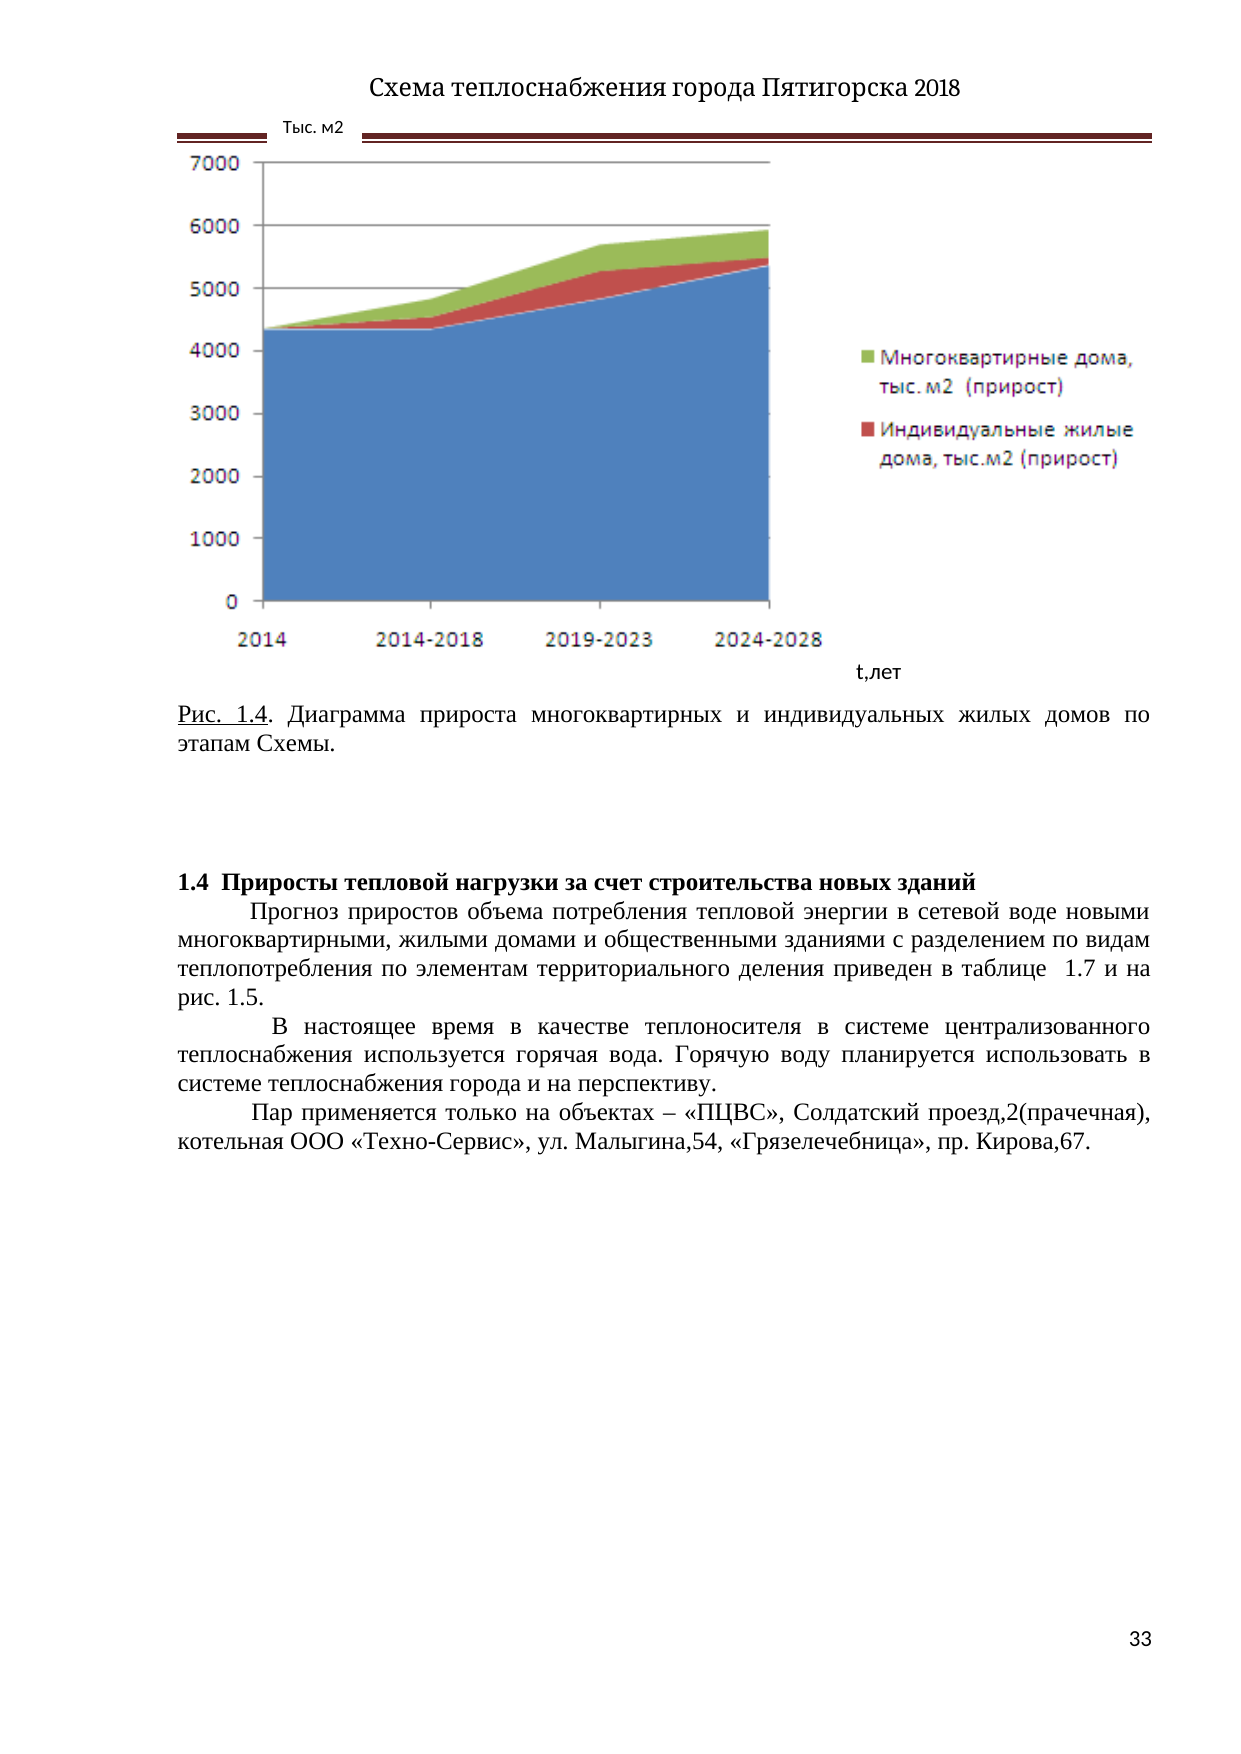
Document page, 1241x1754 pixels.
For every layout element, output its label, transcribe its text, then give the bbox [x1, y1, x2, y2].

text Пар применяется только на объектах – «ПЦВС», Солдатский проезд,2(прачечная), котельная ООО «Техно-Сервис», ул. Малыгина,54, «Грязелечебница», пр. Кирова,67. [177, 1097, 1152, 1154]
text Прогноз приростов объема потребления тепловой энергии в сетевой воде новыми многоквартирными, жилыми домами и общественными зданиями с разделением по видам теплопотребления по элементам территориального деления приведен в таблице 1.7 и на рис. 1.5. [177, 896, 1152, 1011]
picture [177, 143, 1146, 674]
text 1.4 Приросты тепловой нагрузки за счет строительства новых зданий [177, 867, 1152, 896]
text Рис. 1.4. Диаграмма прироста многоквартирных и индивидуальных жилых домов по этапам Схемы. [177, 699, 1152, 756]
text В настоящее время в качестве теплоносителя в системе централизованного теплоснабжения используется горячая вода. Горячую воду планируется использовать в системе теплоснабжения города и на перспективу. [177, 1011, 1152, 1097]
